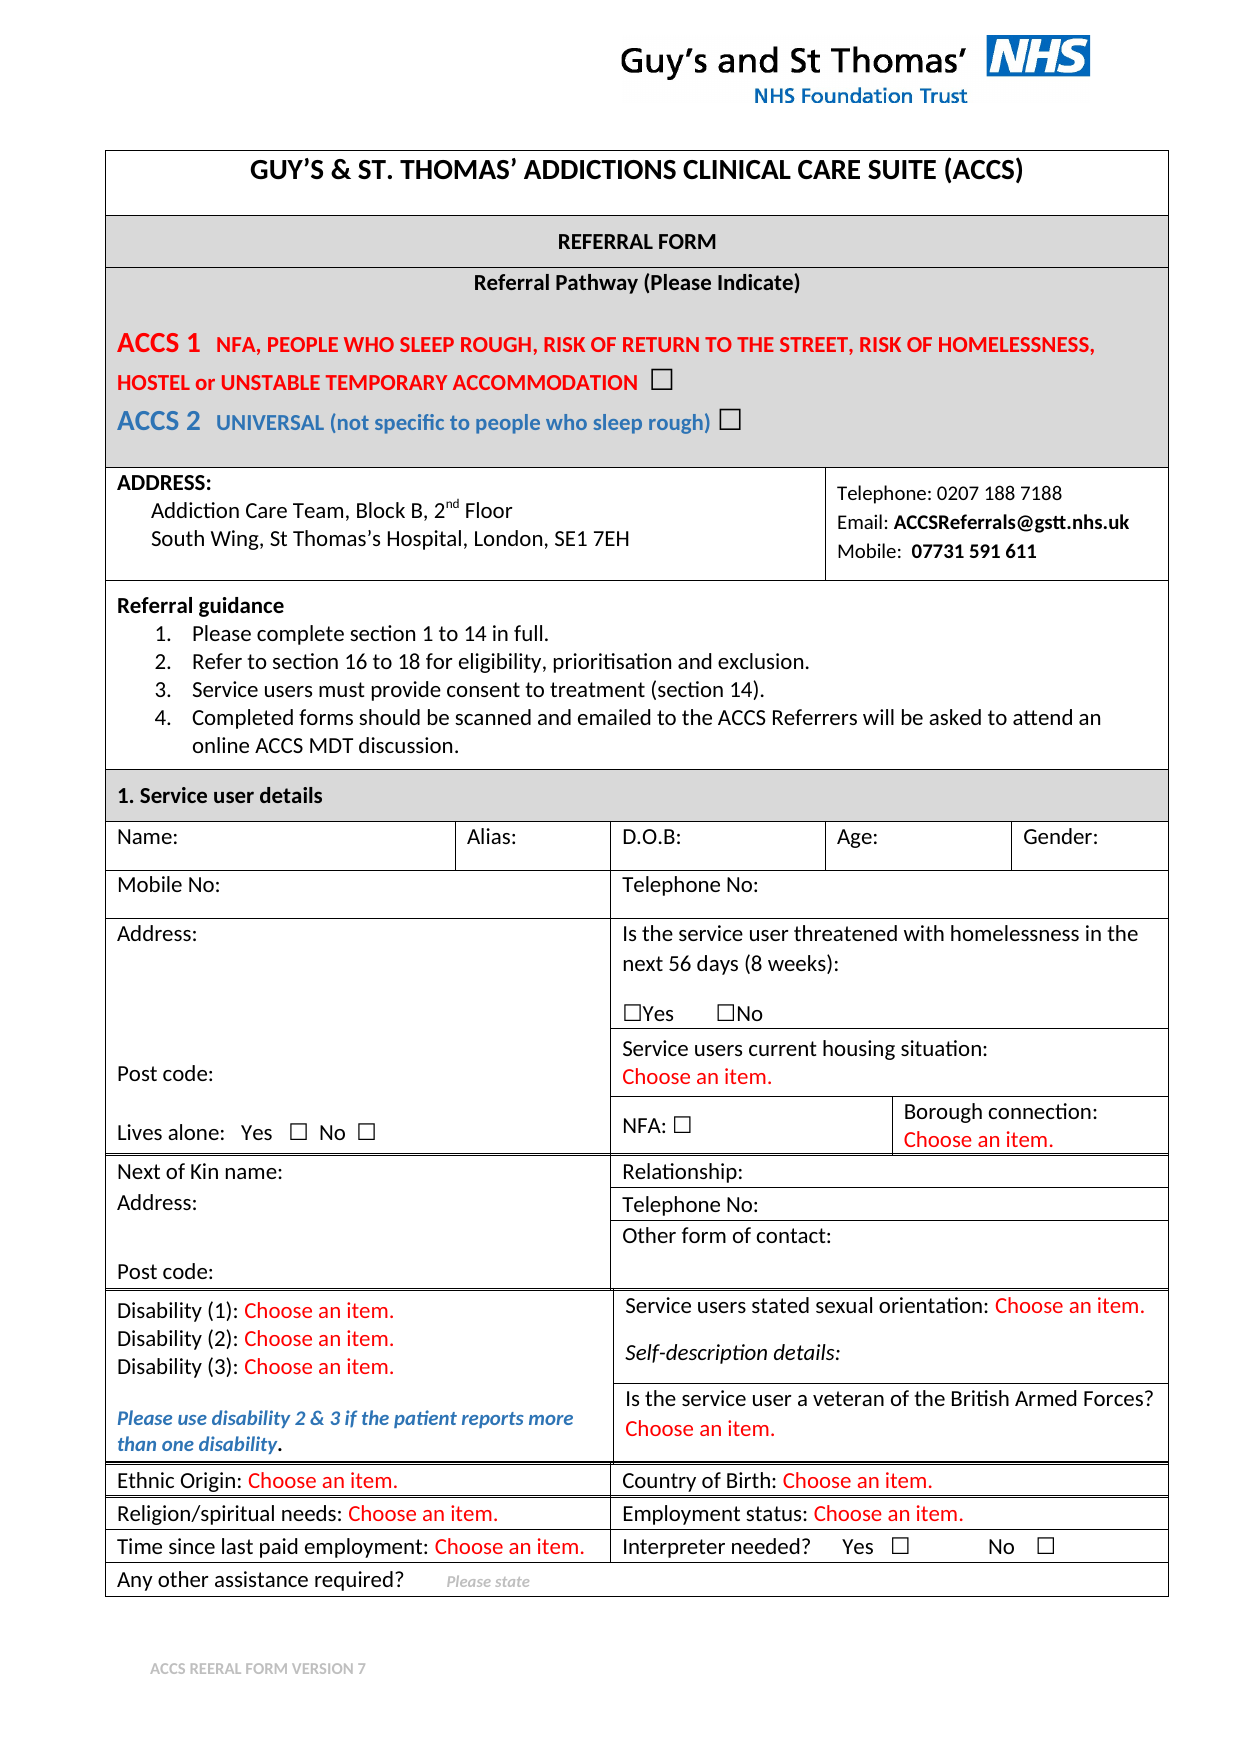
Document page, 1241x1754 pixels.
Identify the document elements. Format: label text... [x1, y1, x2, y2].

table_cell Is the service user a veteran of the British Armed Forces? [614, 1384, 1168, 1461]
table_cell Other form of contact: [611, 1221, 1168, 1288]
table_cell Borough connection: [893, 1097, 1168, 1153]
table_cell Relationship: [611, 1156, 1168, 1187]
table_cell Ethnic Origin: [106, 1465, 610, 1495]
table_cell Telephone No: [611, 871, 1168, 918]
table_cell Is the service user threatened with homelessness in the next 56 days (8 weeks): Yes No [611, 919, 1168, 1028]
table_cell Address: Post code: Lives alone: Yes No [106, 919, 610, 1153]
table_cell D.O.B: [611, 822, 825, 869]
table_cell Service users stated sexual orientation: Self-description details: [614, 1291, 1168, 1383]
table_cell Religion/spiritual needs: [106, 1498, 610, 1529]
table_header GUY’S & ST. THOMAS’ ADDICTIONS CLINICAL CARE SUITE (ACCS) [106, 151, 1168, 215]
table_cell Service users current housing situation: [611, 1029, 1168, 1096]
table_cell NFA: [611, 1097, 892, 1153]
picture [621, 35, 1091, 103]
table_cell Time since last paid employment: [106, 1530, 610, 1562]
table_cell Employment status: [611, 1498, 1168, 1529]
table_cell Address: [106, 1187, 610, 1254]
table_cell Age: [826, 822, 1011, 869]
table_cell Next of Kin name: [106, 1156, 610, 1187]
table_cell Referral Pathway (Please Indicate) ACCS 1 NFA, PEOPLE WHO SLEEP ROUGH, RISK OF RETURN TO THE STREET, RISK OF HOMELESSNESS, HOSTEL or UNSTABLE TEMPORARY ACCOMMODATION ACCS 2 UNIVERSAL (not specific to people who sleep rough) [106, 268, 1168, 467]
table_cell Post code: [106, 1254, 610, 1288]
table_cell Mobile No: [106, 871, 610, 918]
table_cell Name: [106, 822, 455, 869]
table_cell REFERRAL FORM [106, 216, 1168, 267]
table_cell Disability (1): Disability (2): Disability (3): Please use disability 2 & 3 if the patient reports more than one disability. [106, 1291, 613, 1461]
table_cell Any other assistance required? Please state [106, 1563, 1168, 1596]
table_cell Interpreter needed? Yes No [611, 1530, 1168, 1562]
table_cell Referral guidance Please complete section 1 to 14 in full. Refer to section 16 to 18 for eligibility, prioritisation and exclusion. Service users must provide consent to treatment (section 14). Completed forms should be scanned and emailed to the ACCS Referrers will be asked to attend an online ACCS MDT discussion. [106, 581, 1168, 769]
table_cell 1. Service user details [106, 770, 1168, 821]
table_cell ADDRESS: Addiction Care Team, Block B, 2nd Floor South Wing, St Thomas’s Hospital, London, SE1 7EH [106, 468, 825, 580]
table_cell Country of Birth: [611, 1465, 1168, 1495]
table_cell Gender: [1012, 822, 1168, 869]
table_cell Alias: [456, 822, 610, 869]
table_cell Telephone No: [611, 1188, 1168, 1220]
table_cell Telephone: 0207 188 7188 Email: ACCSReferrals@gstt.nhs.uk Mobile: 07731 591 611 [826, 468, 1168, 580]
